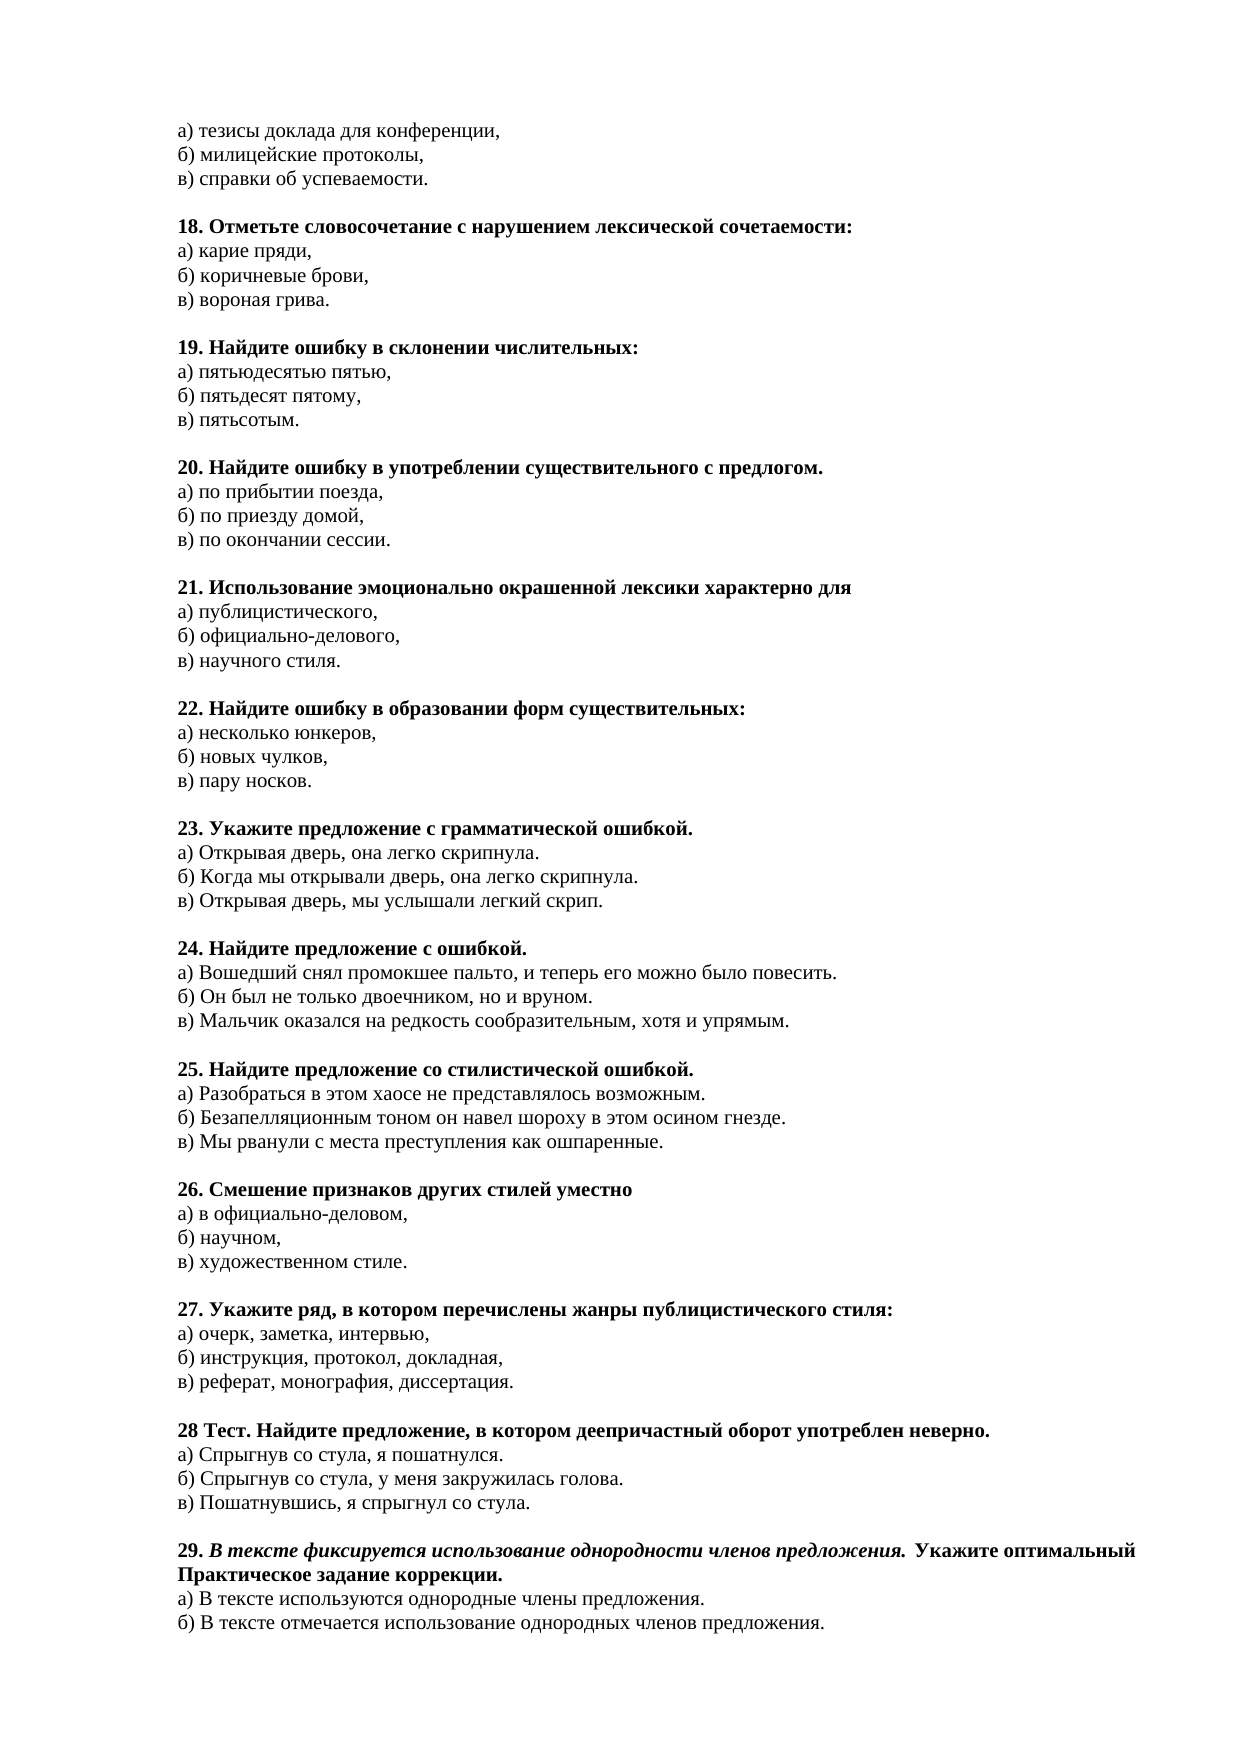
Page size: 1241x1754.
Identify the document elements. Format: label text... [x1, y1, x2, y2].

text 26. Смешение признаков других стилей уместно [177, 1177, 1152, 1201]
text 25. Найдите предложение со стилистической ошибкой. [177, 1057, 1152, 1081]
text а) несколько юнкеров, [177, 720, 1152, 744]
text а) пятьюдесятью пятью, [177, 359, 1152, 383]
text б) Он был не только двоечником, но и вруном. [177, 984, 1152, 1008]
text 18. Отметьте словосочетание с нарушением лексической сочетаемости: [177, 214, 1152, 238]
text а) Разобраться в этом хаосе не представлялось возможным. [177, 1081, 1152, 1105]
text а) тезисы доклада для конференции, [177, 118, 1152, 142]
text в) справки об успеваемости. [177, 166, 1152, 190]
text а) В тексте используются однородные члены предложения. [177, 1586, 1152, 1610]
text б) милицейские протоколы, [177, 142, 1152, 166]
text б) инструкция, протокол, докладная, [177, 1345, 1152, 1369]
text а) карие пряди, [177, 238, 1152, 262]
text в) по окончании сессии. [177, 527, 1152, 551]
text б) по приезду домой, [177, 503, 1152, 527]
text 27. Укажите ряд, в котором перечислены жанры публицистического стиля: [177, 1297, 1152, 1321]
text б) Спрыгнув со стула, у меня закружилась голова. [177, 1466, 1152, 1490]
text 29. В тексте фиксируется использование однородности членов предложения. Укажите оптимальный Практическое задание коррекции. [177, 1538, 1152, 1586]
text 21. Использование эмоционально окрашенной лексики характерно для [177, 575, 1152, 599]
text 24. Найдите предложение с ошибкой. [177, 936, 1152, 960]
text а) очерк, заметка, интервью, [177, 1321, 1152, 1345]
text 20. Найдите ошибку в употреблении существительного с предлогом. [177, 455, 1152, 479]
text а) Вошедший снял промокшее пальто, и теперь его можно было повесить. [177, 960, 1152, 984]
text а) публицистического, [177, 599, 1152, 623]
text б) пятьдесят пятому, [177, 383, 1152, 407]
text б) научном, [177, 1225, 1152, 1249]
text в) художественном стиле. [177, 1249, 1152, 1273]
text в) вороная грива. [177, 287, 1152, 311]
text а) по прибытии поезда, [177, 479, 1152, 503]
text 28 Тест. Найдите предложение, в котором деепричастный оборот употреблен неверно. [177, 1417, 1152, 1442]
text 22. Найдите ошибку в образовании форм существительных: [177, 696, 1152, 720]
text 23. Укажите предложение с грамматической ошибкой. [177, 816, 1152, 840]
text а) в официально-деловом, [177, 1201, 1152, 1225]
text в) пятьсотым. [177, 407, 1152, 431]
text б) В тексте отмечается использование однородных членов предложения. [177, 1610, 1152, 1634]
text а) Спрыгнув со стула, я пошатнулся. [177, 1442, 1152, 1466]
text а) Открывая дверь, она легко скрипнула. [177, 840, 1152, 864]
text б) официально-делового, [177, 623, 1152, 647]
text 19. Найдите ошибку в склонении числительных: [177, 335, 1152, 359]
text в) пару носков. [177, 768, 1152, 792]
text б) Безапелляционным тоном он навел шороху в этом осином гнезде. [177, 1105, 1152, 1129]
text в) Мальчик оказался на редкость сообразительным, хотя и упрямым. [177, 1008, 1152, 1032]
text б) Когда мы открывали дверь, она легко скрипнула. [177, 864, 1152, 888]
text в) реферат, монография, диссертация. [177, 1369, 1152, 1393]
text в) Открывая дверь, мы услышали легкий скрип. [177, 888, 1152, 912]
text в) научного стиля. [177, 647, 1152, 672]
text б) коричневые брови, [177, 262, 1152, 287]
text в) Пошатнувшись, я спрыгнул со стула. [177, 1490, 1152, 1514]
text в) Мы рванули с места преступления как ошпаренные. [177, 1129, 1152, 1153]
text б) новых чулков, [177, 744, 1152, 768]
